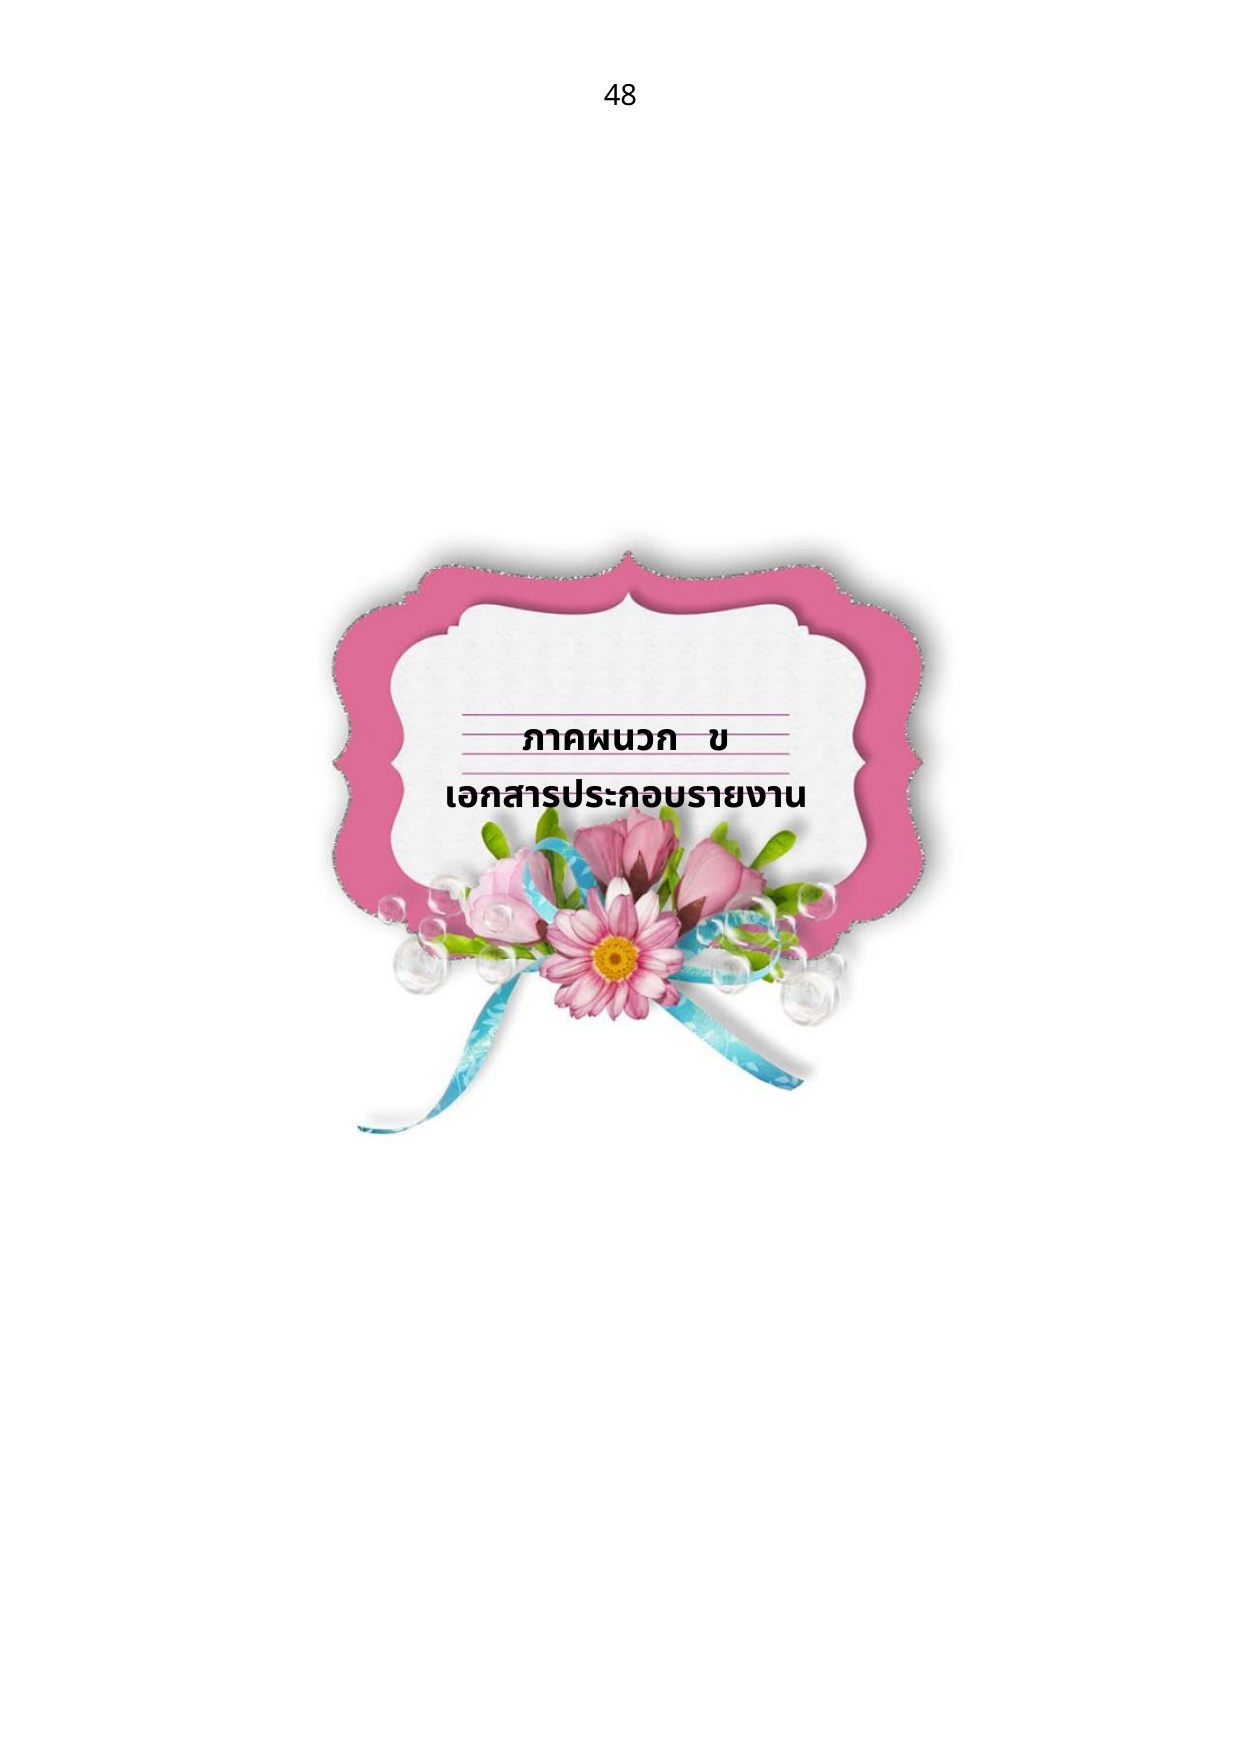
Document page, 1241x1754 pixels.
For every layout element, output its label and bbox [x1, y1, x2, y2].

picture [271, 468, 970, 1168]
